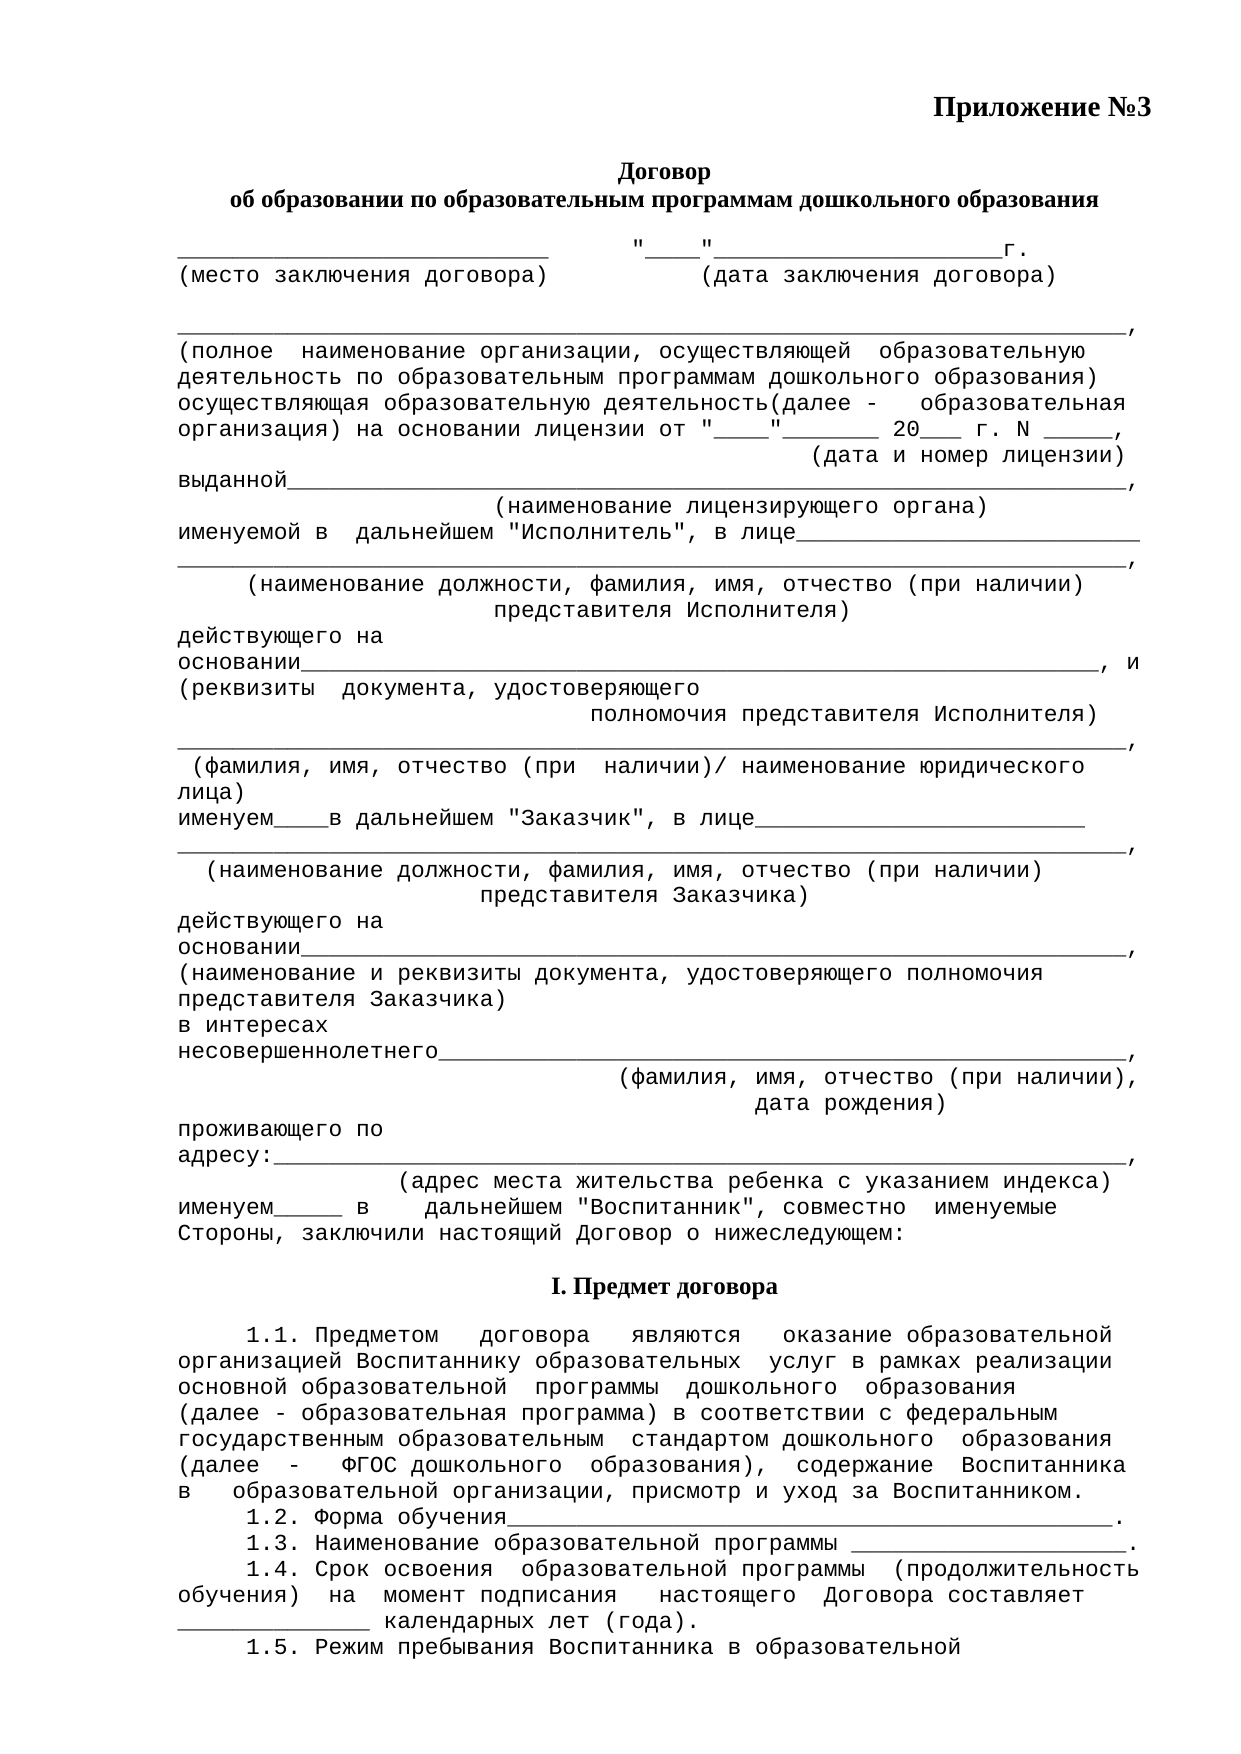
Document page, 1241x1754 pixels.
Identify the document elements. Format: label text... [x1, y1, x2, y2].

text 1.3. Наименование образовательной программы ____________________. [177, 1531, 1152, 1557]
subtitle I. Предмет договора [177, 1271, 1152, 1300]
text (фамилия, имя, отчество (при наличии), [177, 1065, 1152, 1091]
text именуемой в дальнейшем "Исполнитель", в лице_________________________ [177, 521, 1152, 547]
text организацией Воспитаннику образовательных услуг в рамках реализации [177, 1350, 1152, 1376]
text ___________________________ "____"_____________________г. [177, 237, 1152, 263]
text 1.2. Форма обучения____________________________________________. [177, 1505, 1152, 1531]
text 1.1. Предметом договора являются оказание образовательной [177, 1324, 1152, 1350]
text действующего на основании____________________________________________________________,(наименование и реквизиты документа, удостоверяющего полномочия представителя Заказчика) [177, 910, 1152, 1013]
text (фамилия, имя, отчество (при наличии)/ наименование юридического лица) [177, 754, 1152, 806]
text _____________________________________________________________________, [177, 547, 1152, 573]
text дата рождения) [177, 1091, 1152, 1117]
text проживающего по адресу:______________________________________________________________, [177, 1117, 1152, 1169]
text именуем____в дальнейшем "Заказчик", в лице________________________ [177, 806, 1152, 832]
text (место заключения договора) (дата заключения договора) [177, 263, 1152, 289]
text представителя Исполнителя) [177, 598, 1152, 624]
text представителя Заказчика) [177, 884, 1152, 910]
text организация) на основании лицензии от "____"_______ 20___ г. N _____, [177, 417, 1152, 443]
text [177, 1635, 1152, 1661]
text _____________________________________________________________________,(полное наименование организации, осуществляющей образовательную деятельность по образовательным программам дошкольного образования) [177, 313, 1152, 391]
text осуществляющая образовательную деятельность(далее - образовательная [177, 391, 1152, 417]
text _____________________________________________________________________, [177, 832, 1152, 858]
text (наименование лицензирующего органа) [177, 495, 1152, 521]
text (наименование должности, фамилия, имя, отчество (при наличии) [177, 858, 1152, 884]
subtitle Договор об образовании по образовательным программам дошкольного образования [177, 156, 1152, 213]
text (дата и номер лицензии) [177, 443, 1152, 469]
text выданной_____________________________________________________________, [177, 469, 1152, 495]
text основной образовательной программы дошкольного образования (далее - образовательная программа) в соответствии с федеральным государственным образовательным стандартом дошкольного образования (далее - ФГОС дошкольного образования), содержание Воспитанника в образовательной организации, присмотр и уход за Воспитанником. [177, 1376, 1152, 1505]
text действующего на основании__________________________________________________________, и (реквизиты документа, удостоверяющего [177, 624, 1152, 702]
text ______________ календарных лет (года). [177, 1609, 1152, 1635]
text _____________________________________________________________________, [177, 728, 1152, 754]
text (адрес места жительства ребенка с указанием индекса) [177, 1169, 1152, 1195]
text Приложение №3 [177, 89, 1152, 122]
text в интересах несовершеннолетнего__________________________________________________, [177, 1013, 1152, 1065]
text (наименование должности, фамилия, имя, отчество (при наличии) [177, 573, 1152, 598]
text 1.4. Срок освоения образовательной программы (продолжительность [177, 1557, 1152, 1583]
text обучения) на момент подписания настоящего Договора составляет [177, 1583, 1152, 1609]
text полномочия представителя Исполнителя) [177, 702, 1152, 728]
text именуем_____ в дальнейшем "Воспитанник", совместно именуемые Стороны, заключили настоящий Договор о нижеследующем: [177, 1195, 1152, 1247]
